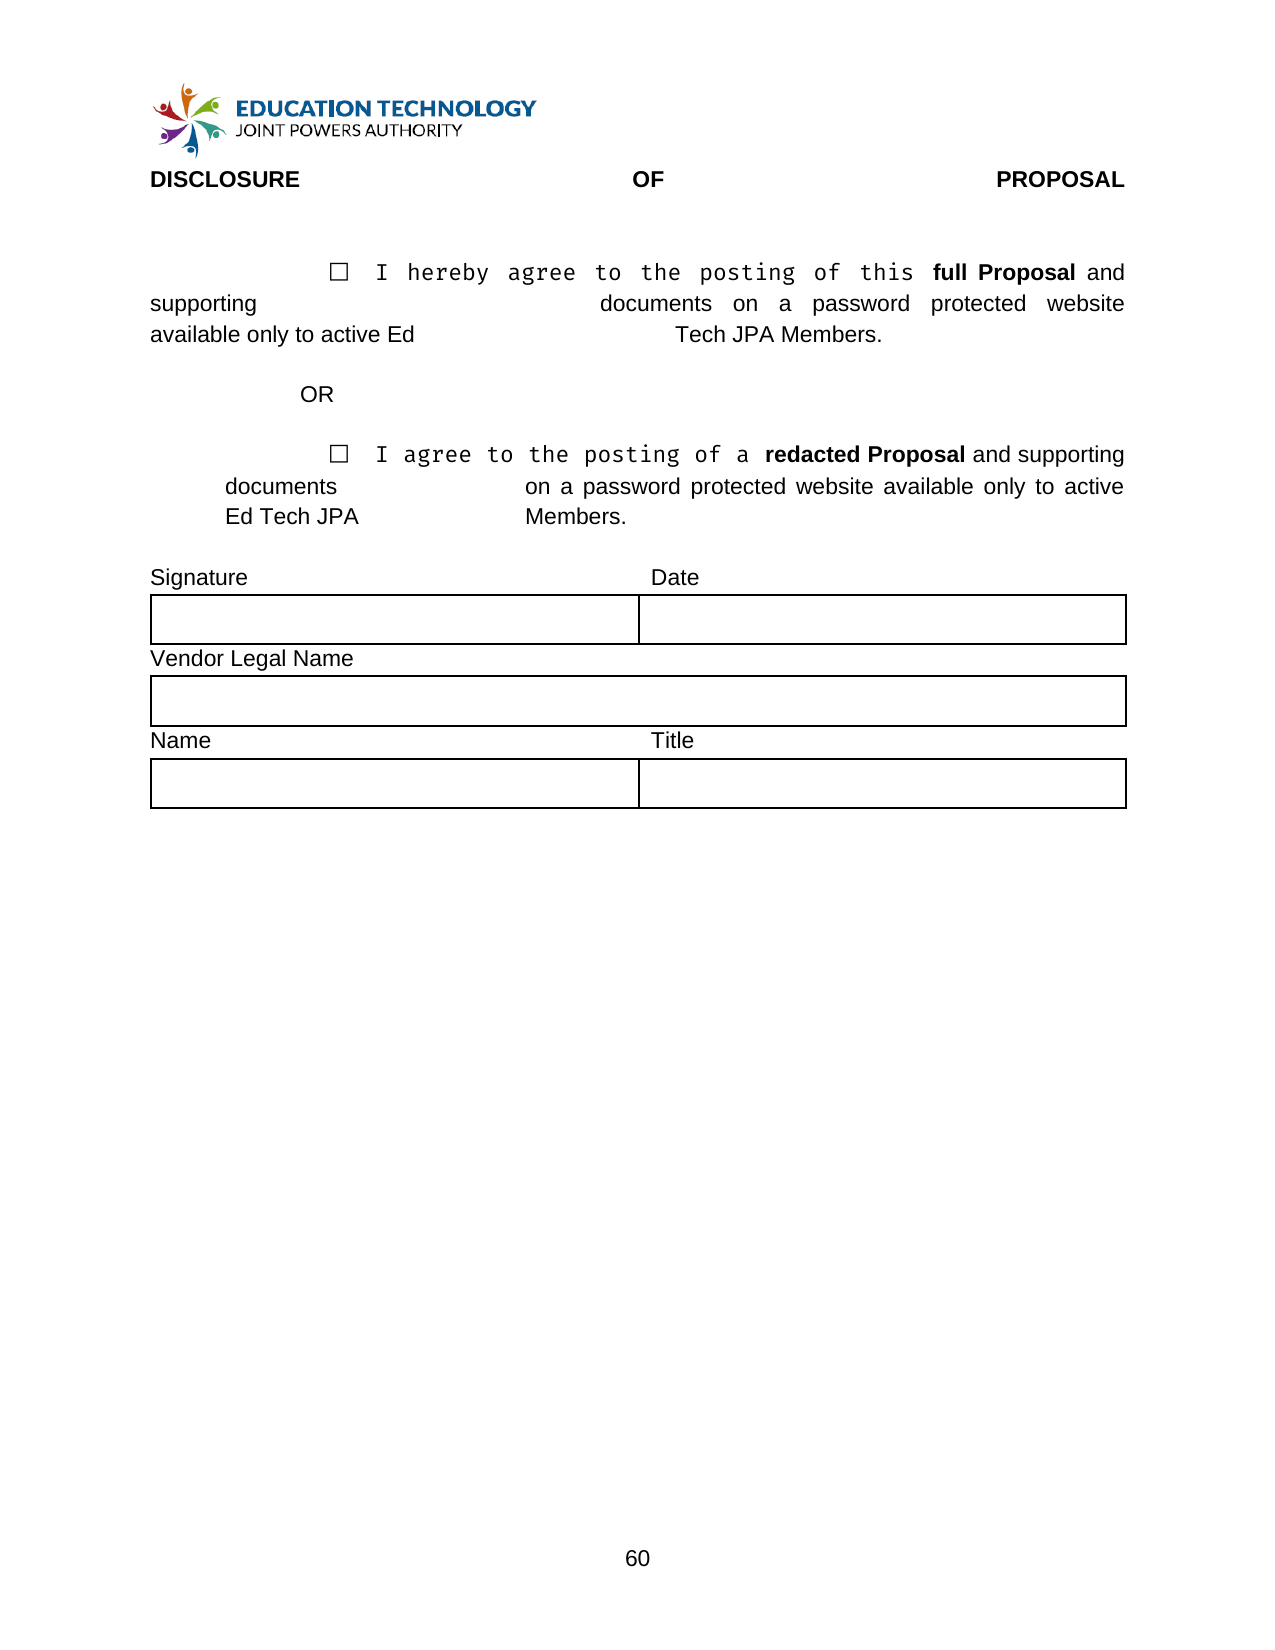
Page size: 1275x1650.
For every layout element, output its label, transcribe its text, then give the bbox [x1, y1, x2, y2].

table_header [640, 760, 1125, 807]
text DISCLOSURE OF PROPOSAL ⬜ I hereby agree to the posting of this full Proposal and supporting documents on a password protected website available only to active Ed Tech JPA Members. [150, 166, 1125, 347]
table_header [152, 596, 638, 643]
picture [150, 75, 543, 162]
text Signature Date [150, 563, 1125, 590]
table_header [152, 677, 1125, 725]
table_header [640, 596, 1125, 643]
table_header [152, 760, 638, 807]
text Vendor Legal Name [150, 645, 1125, 671]
text ⬜ I agree to the posting of a redacted Proposal and supporting documents on a password protected website available only to active Ed Tech JPA Members. [225, 441, 1125, 529]
text OR [225, 381, 1125, 407]
text Name Title [150, 727, 1125, 754]
